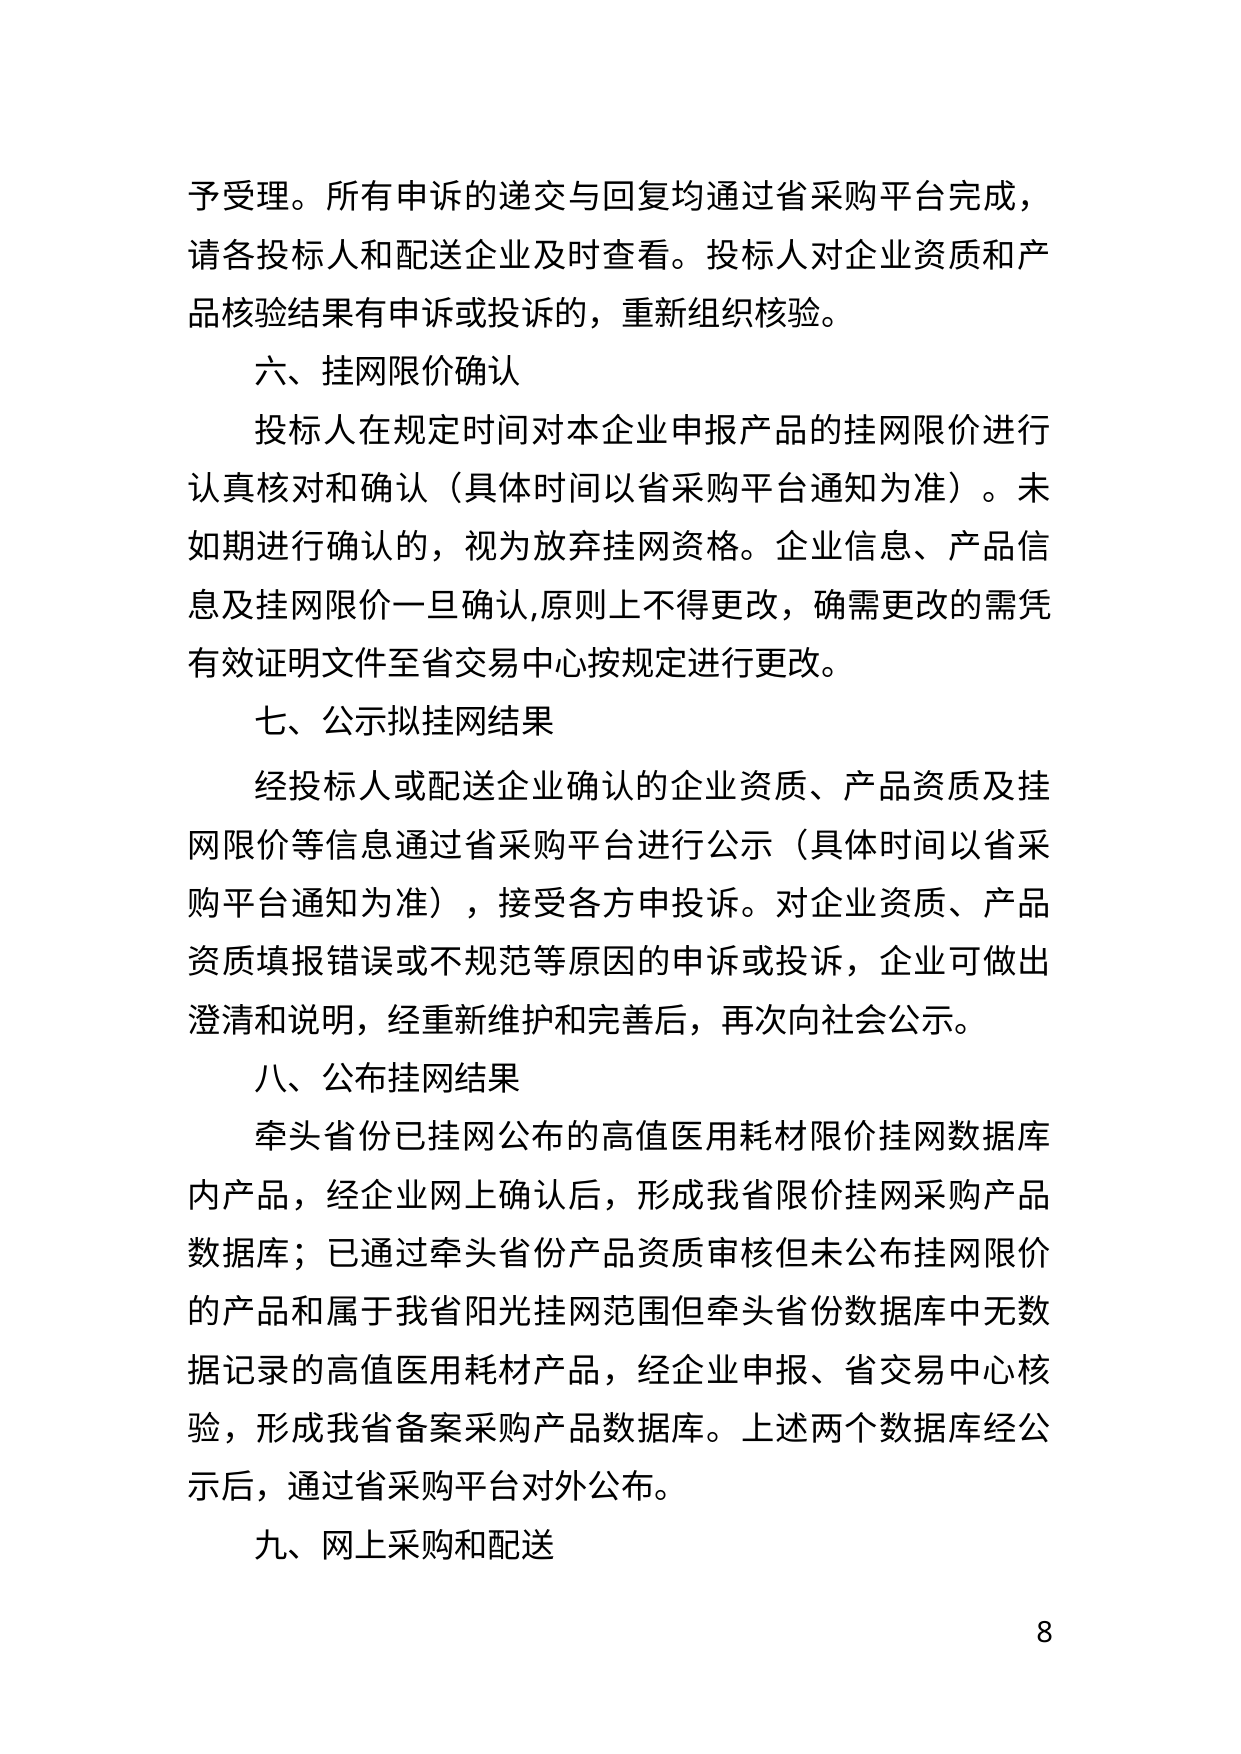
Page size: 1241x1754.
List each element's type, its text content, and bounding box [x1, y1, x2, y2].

text 八、公布挂网结果 [187, 1044, 1053, 1102]
text 经投标人或配送企业确认的企业资质、产品资质及挂网限价等信息通过省采购平台进行公示（具体时间以省采购平台通知为准），接受各方申投诉。对企业资质、产品资质填报错误或不规范等原因的申诉或投诉，企业可做出澄清和说明，经重新维护和完善后，再次向社会公示。 [187, 752, 1053, 1044]
text 六、挂网限价确认 [187, 337, 1053, 395]
text 牵头省份已挂网公布的高值医用耗材限价挂网数据库内产品，经企业网上确认后，形成我省限价挂网采购产品数据库；已通过牵头省份产品资质审核但未公布挂网限价的产品和属于我省阳光挂网范围但牵头省份数据库中无数据记录的高值医用耗材产品，经企业申报、省交易中心核验，形成我省备案采购产品数据库。上述两个数据库经公示后，通过省采购平台对外公布。 [187, 1102, 1053, 1510]
text 九、网上采购和配送 [187, 1510, 1053, 1569]
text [187, 162, 1053, 337]
text 投标人在规定时间对本企业申报产品的挂网限价进行认真核对和确认（具体时间以省采购平台通知为准）。未如期进行确认的，视为放弃挂网资格。企业信息、产品信息及挂网限价一旦确认,原则上不得更改，确需更改的需凭有效证明文件至省交易中心按规定进行更改。 [187, 395, 1053, 687]
text 七、公示拟挂网结果 [187, 687, 1053, 752]
